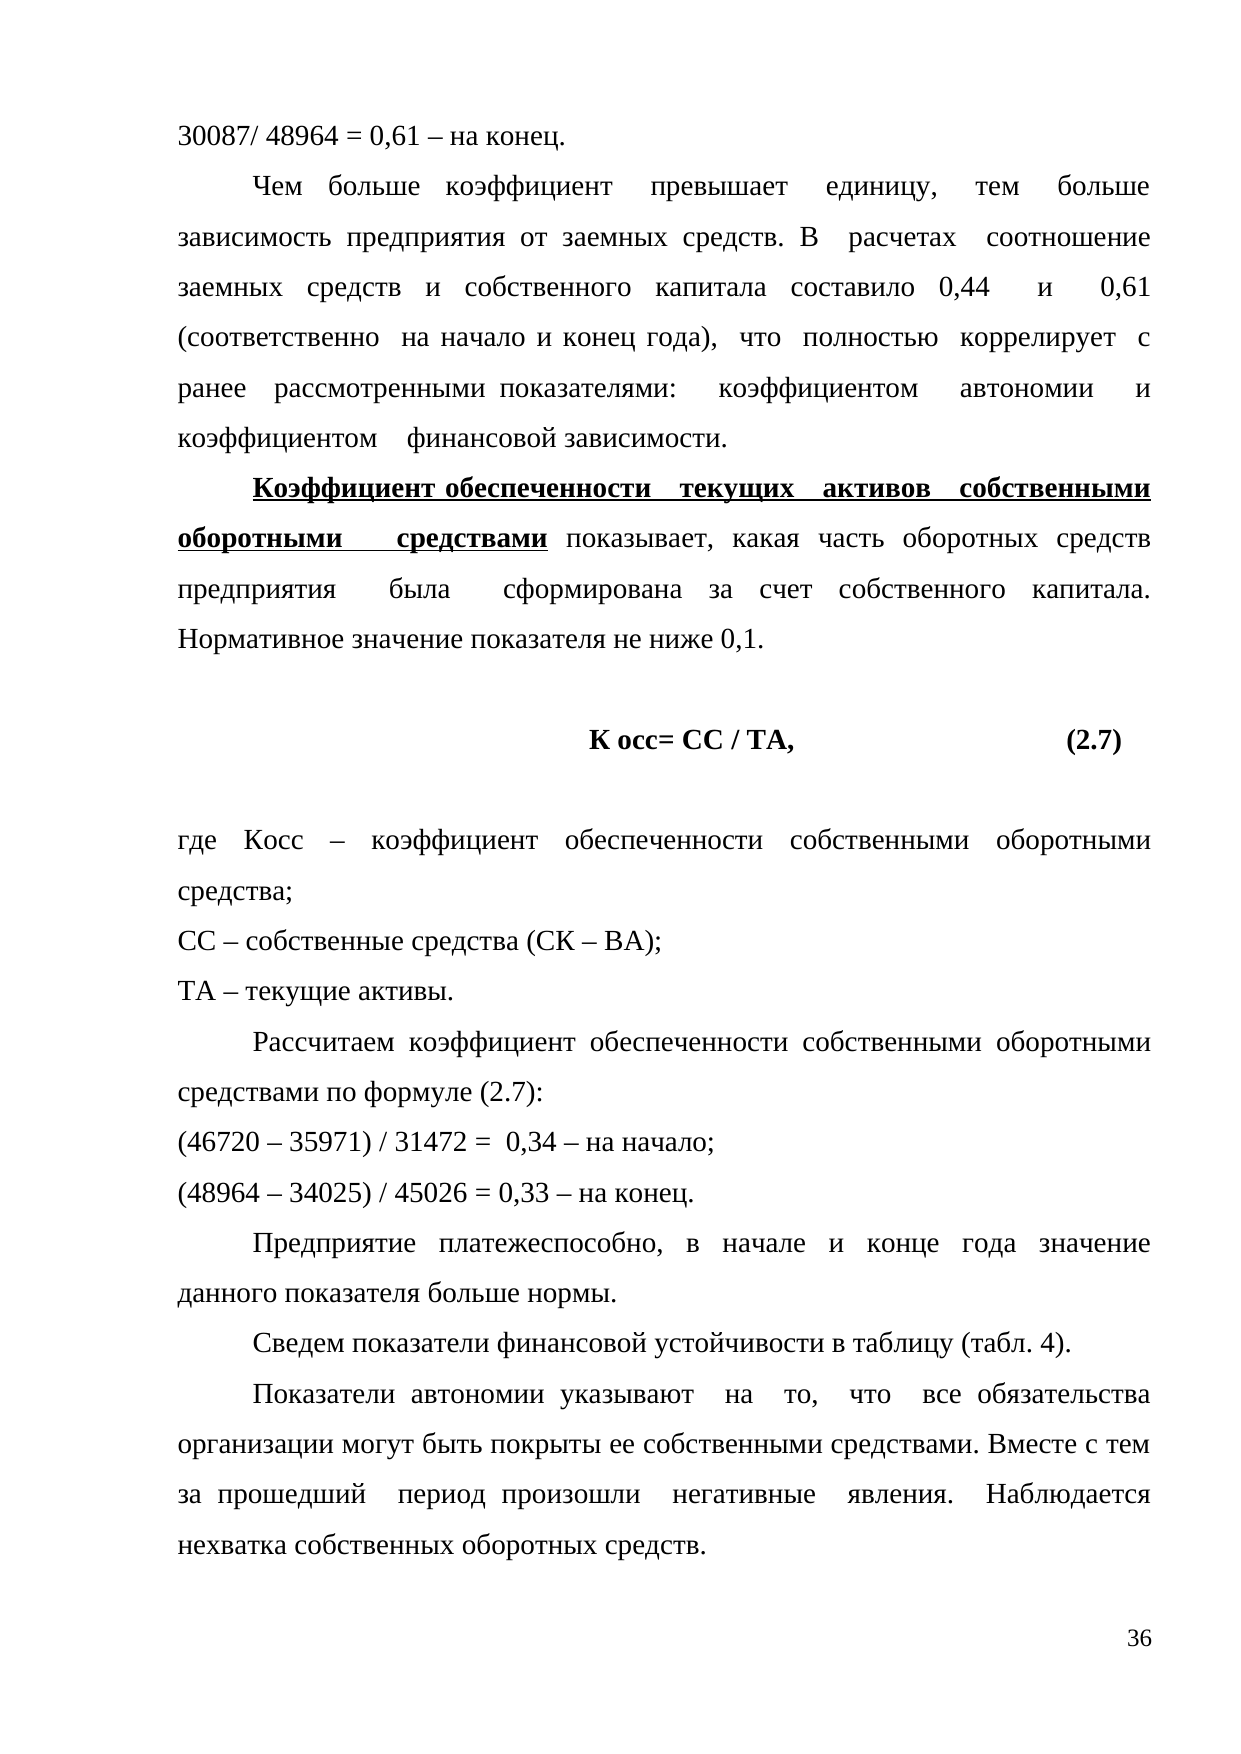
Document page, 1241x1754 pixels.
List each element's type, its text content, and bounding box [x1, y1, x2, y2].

text Сведем показатели финансовой устойчивости в таблицу (табл. 4). [177, 1326, 1152, 1359]
text СС – собственные средства (СК – ВА); [177, 923, 1152, 957]
text Коэффициент обеспеченности текущих активов собственными оборотными средствами показывает, какая часть оборотных средств предприятия была сформирована за счет собственного капитала. Нормативное значение показателя не ниже 0,1. [177, 470, 1152, 655]
text Показатели автономии указывают на то, что все обязательства организации могут быть покрыты ее собственными средствами. Вместе с тем за прошедший период произошли негативные явления. Наблюдается нехватка собственных оборотных средств. [177, 1376, 1152, 1560]
text К осс= СС / ТА, (2.7) [177, 722, 1152, 755]
text где Косс – коэффициент обеспеченности собственными оборотными средства; [177, 822, 1152, 906]
text ТА – текущие активы. [177, 973, 1152, 1007]
text Рассчитаем коэффициент обеспеченности собственными оборотными средствами по формуле (2.7): [177, 1024, 1152, 1108]
text 30087/ 48964 = 0,61 – на конец. [177, 118, 1152, 152]
text Чем больше коэффициент превышает единицу, тем больше зависимость предприятия от заемных средств. В расчетах соотношение заемных средств и собственного капитала составило 0,44 и 0,61 (соответственно на начало и конец года), что полностью коррелирует с ранее рассмотренными показателями: коэффициентом автономии и коэффициентом финансовой зависимости. [177, 168, 1152, 453]
text (46720 – 35971) / 31472 = 0,34 – на начало; [177, 1124, 1152, 1158]
text Предприятие платежеспособно, в начале и конце года значение данного показателя больше нормы. [177, 1225, 1152, 1309]
text (48964 – 34025) / 45026 = 0,33 – на конец. [177, 1175, 1152, 1208]
